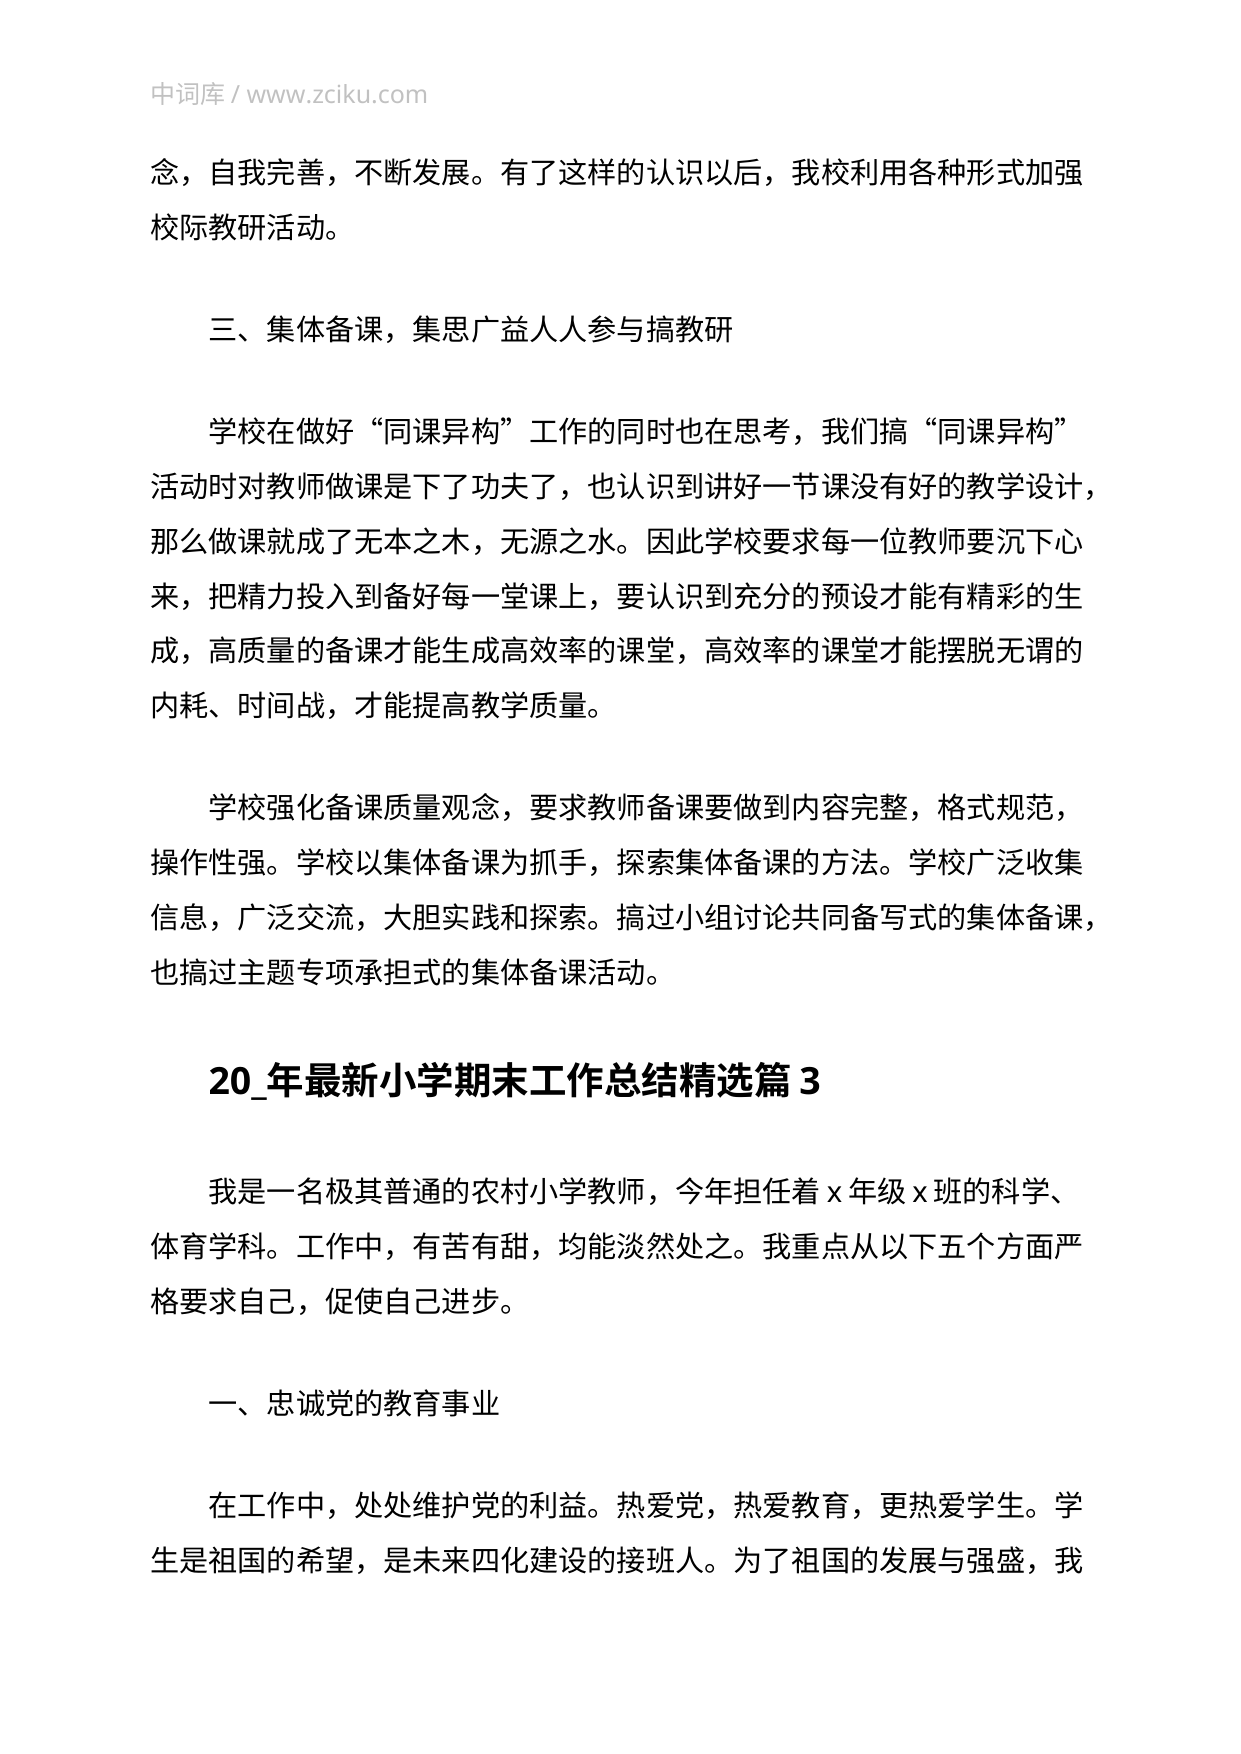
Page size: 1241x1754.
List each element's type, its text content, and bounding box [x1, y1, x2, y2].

text 我是一名极其普通的农村小学教师，今年担任着x年级x班的科学、体育学科。工作中，有苦有甜，均能淡然处之。我重点从以下五个方面严格要求自己，促使自己进步。 [150, 1169, 1090, 1321]
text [150, 150, 1090, 247]
text 三、集体备课，集思广益人人参与搞教研 [150, 307, 1090, 349]
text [150, 1482, 1090, 1579]
text 一、忠诚党的教育事业 [150, 1380, 1090, 1423]
text 学校强化备课质量观念，要求教师备课要做到内容完整，格式规范，操作性强。学校以集体备课为抓手，探索集体备课的方法。学校广泛收集信息，广泛交流，大胆实践和探索。搞过小组讨论共同备写式的集体备课，也搞过主题专项承担式的集体备课活动。 [150, 785, 1090, 992]
text 20_年最新小学期末工作总结精选篇3 [150, 1051, 1090, 1106]
text 学校在做好“同课异构”工作的同时也在思考，我们搞“同课异构”活动时对教师做课是下了功夫了，也认识到讲好一节课没有好的教学设计，那么做课就成了无本之木，无源之水。因此学校要求每一位教师要沉下心来，把精力投入到备好每一堂课上，要认识到充分的预设才能有精彩的生成，高质量的备课才能生成高效率的课堂，高效率的课堂才能摆脱无谓的内耗、时间战，才能提高教学质量。 [150, 408, 1090, 725]
